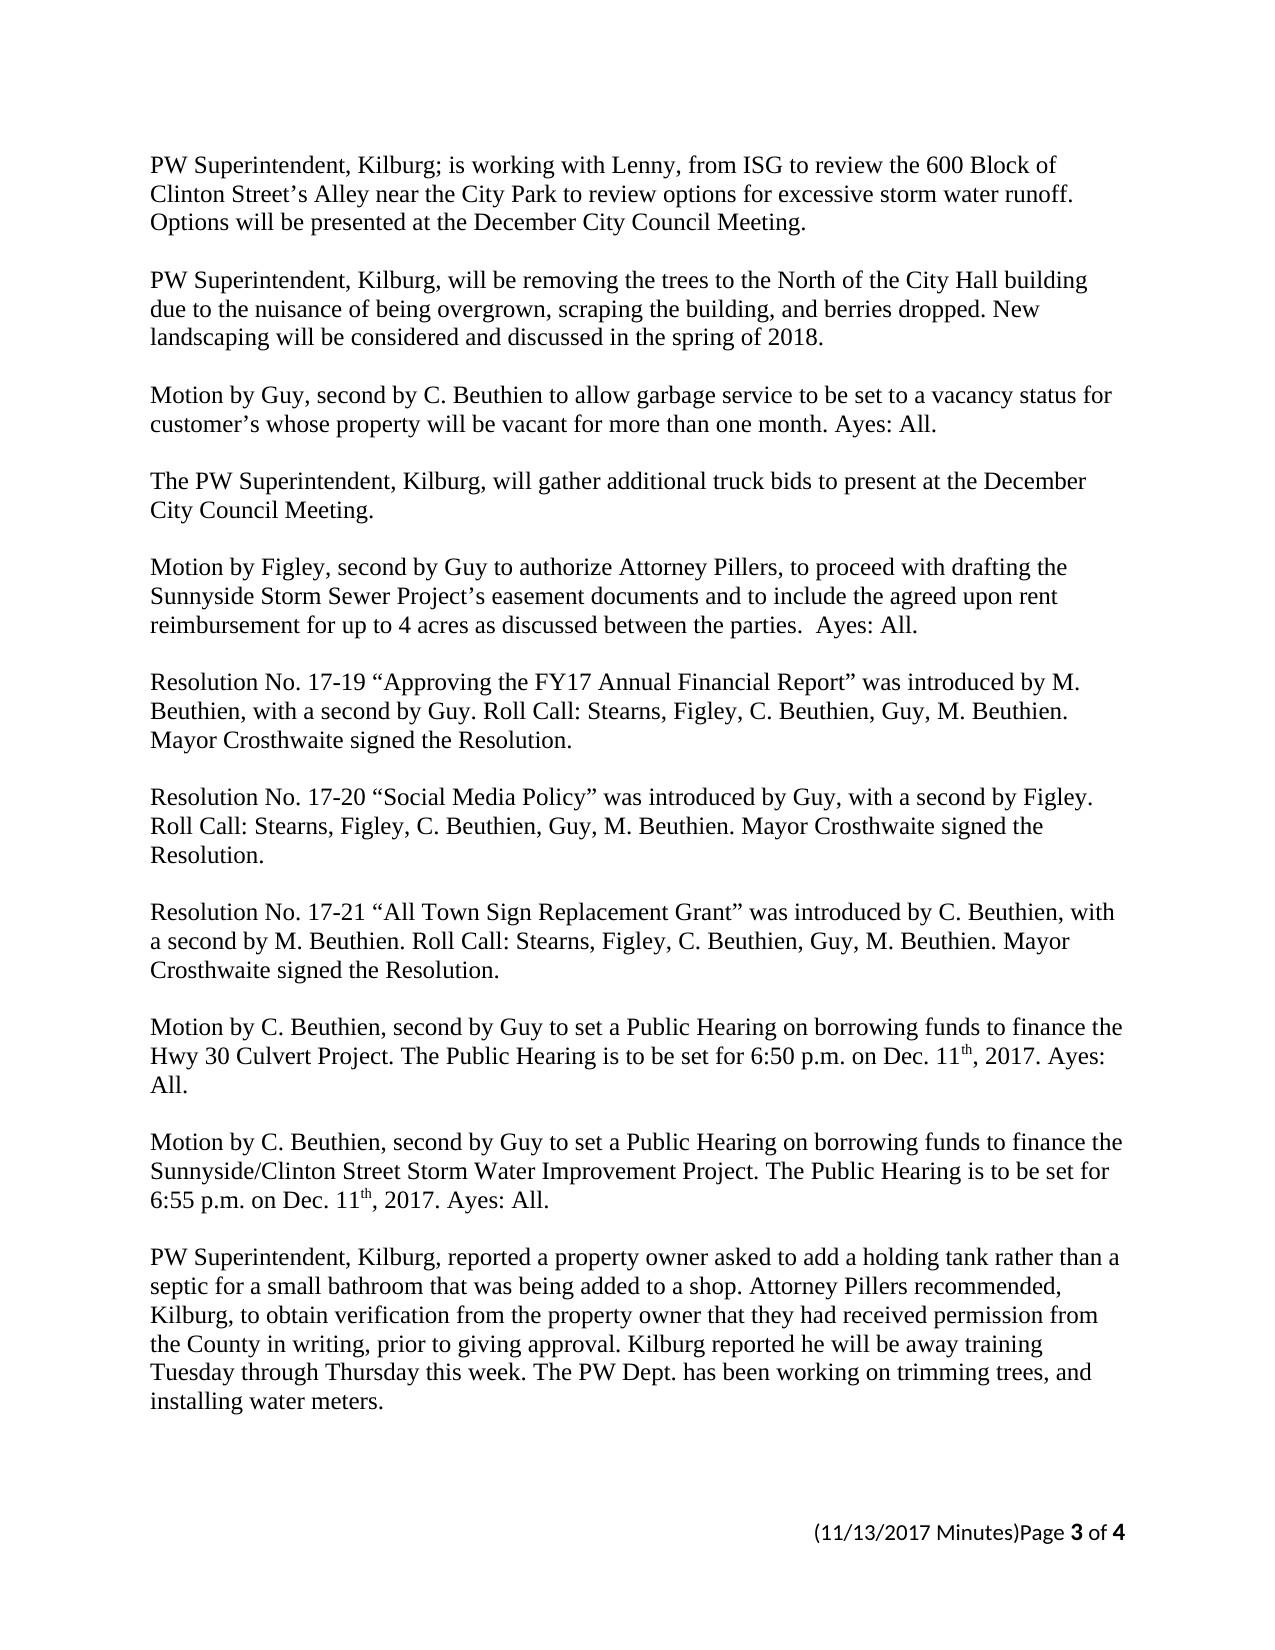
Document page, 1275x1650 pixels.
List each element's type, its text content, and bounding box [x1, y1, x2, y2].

text PW Superintendent, Kilburg, reported a property owner asked to add a holding tank rather than a septic for a small bathroom that was being added to a shop. Attorney Pillers recommended, Kilburg, to obtain verification from the property owner that they had received permission from the County in writing, prior to giving approval. Kilburg reported he will be away training Tuesday through Thursday this week. The PW Dept. has been working on trimming trees, and installing water meters. [150, 1242, 1125, 1415]
text Motion by Figley, second by Guy to authorize Attorney Pillers, to proceed with drafting the Sunnyside Storm Sewer Project’s easement documents and to include the agreed upon rent reimbursement for up to 4 acres as discussed between the parties. Ayes: All. [150, 552, 1125, 639]
text Resolution No. 17-20 “Social Media Policy” was introduced by Guy, with a second by Figley. Roll Call: Stearns, Figley, C. Beuthien, Guy, M. Beuthien. Mayor Crosthwaite signed the Resolution. [150, 782, 1125, 869]
text Motion by Guy, second by C. Beuthien to allow garbage service to be set to a vacancy status for customer’s whose property will be vacant for more than one month. Ayes: All. [150, 380, 1125, 437]
text Motion by C. Beuthien, second by Guy to set a Public Hearing on borrowing funds to finance the Sunnyside/Clinton Street Storm Water Improvement Project. The Public Hearing is to be set for 6:55 p.m. on Dec. 11th, 2017. Ayes: All. [150, 1127, 1125, 1214]
text Motion by C. Beuthien, second by Guy to set a Public Hearing on borrowing funds to finance the Hwy 30 Culvert Project. The Public Hearing is to be set for 6:50 p.m. on Dec. 11th, 2017. Ayes: All. [150, 1012, 1125, 1099]
text Resolution No. 17-21 “All Town Sign Replacement Grant” was introduced by C. Beuthien, with a second by M. Beuthien. Roll Call: Stearns, Figley, C. Beuthien, Guy, M. Beuthien. Mayor Crosthwaite signed the Resolution. [150, 897, 1125, 984]
text PW Superintendent, Kilburg, will be removing the trees to the North of the City Hall building due to the nuisance of being overgrown, scraping the building, and berries dropped. New landscaping will be considered and discussed in the spring of 2018. [150, 265, 1125, 351]
text PW Superintendent, Kilburg; is working with Lenny, from ISG to review the 600 Block of Clinton Street’s Alley near the City Park to review options for excessive storm water runoff. Options will be presented at the December City Council Meeting. [150, 150, 1125, 236]
text The PW Superintendent, Kilburg, will gather additional truck bids to present at the December City Council Meeting. [150, 466, 1125, 524]
text Resolution No. 17-19 “Approving the FY17 Annual Financial Report” was introduced by M. Beuthien, with a second by Guy. Roll Call: Stearns, Figley, C. Beuthien, Guy, M. Beuthien. Mayor Crosthwaite signed the Resolution. [150, 667, 1125, 754]
